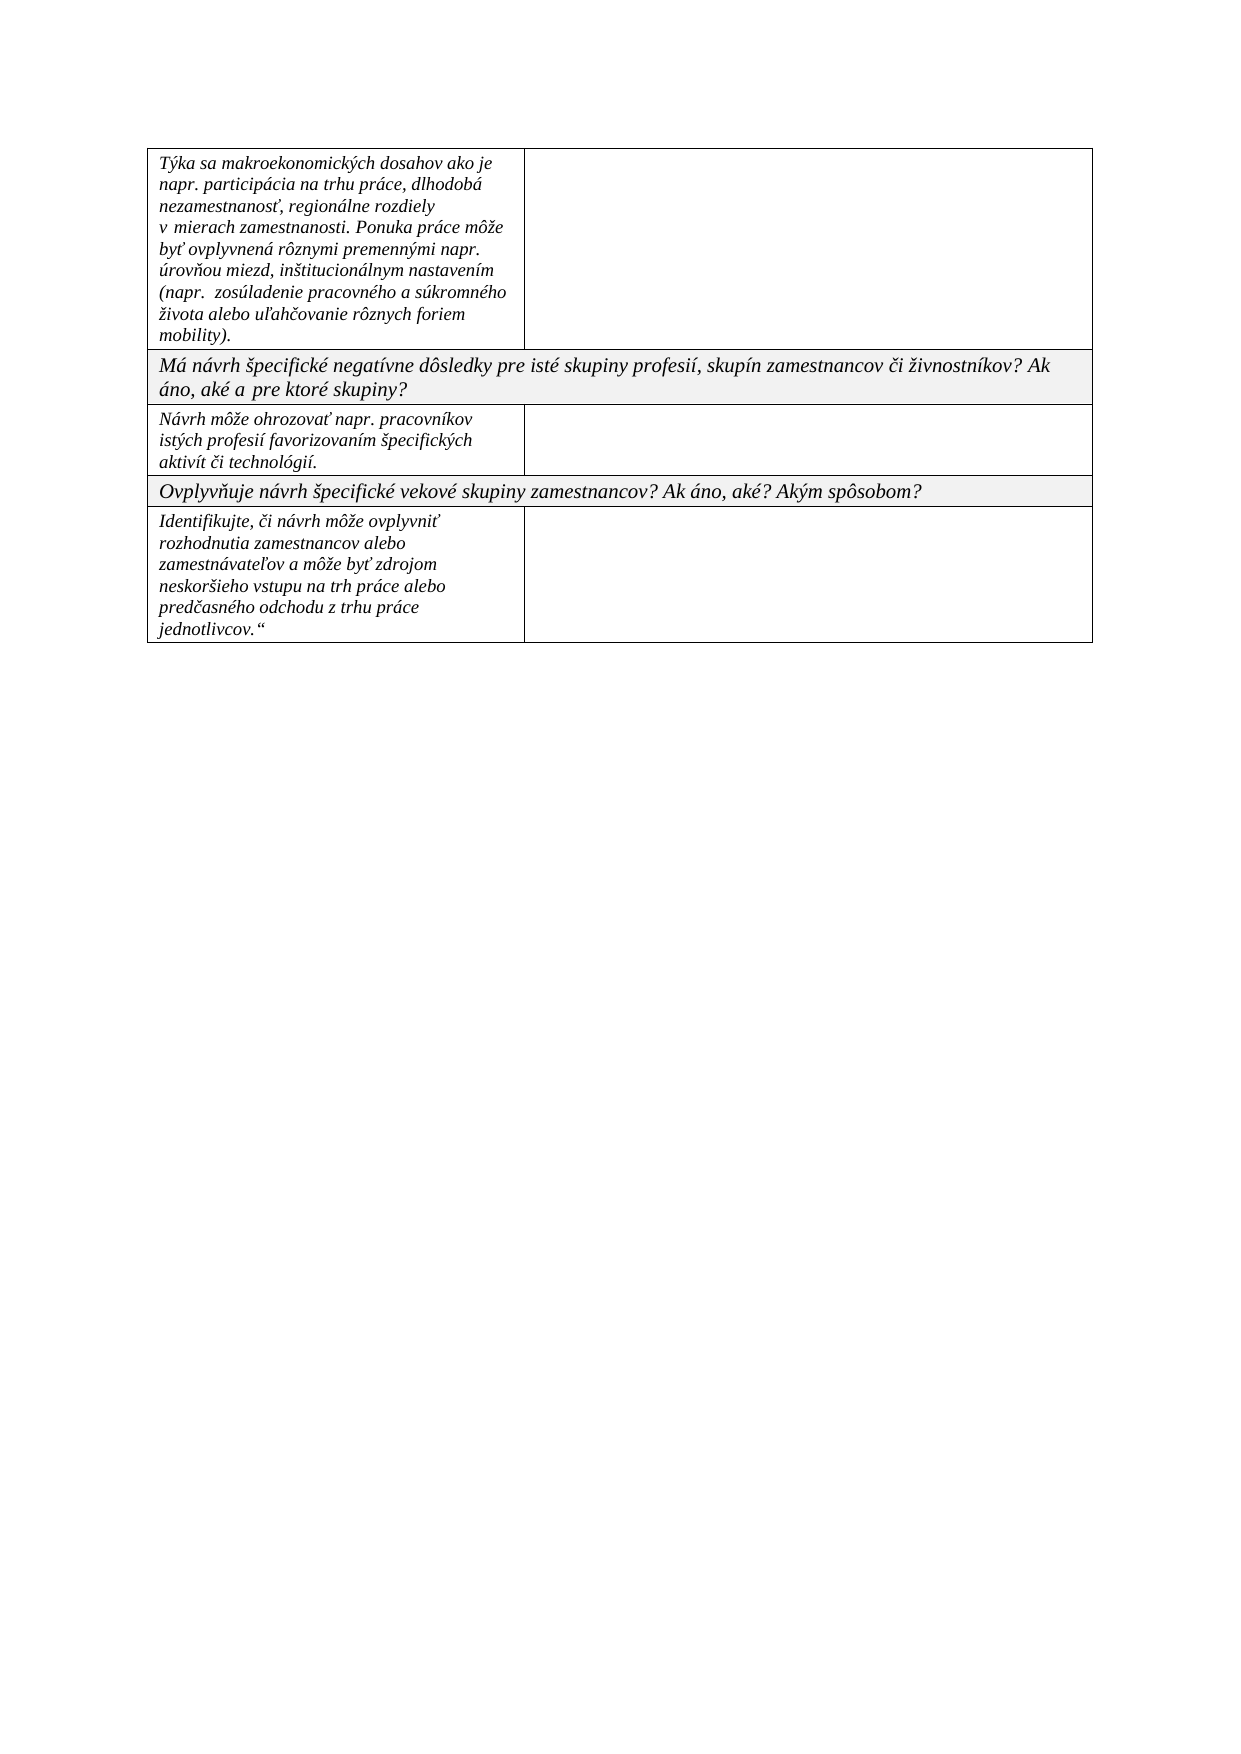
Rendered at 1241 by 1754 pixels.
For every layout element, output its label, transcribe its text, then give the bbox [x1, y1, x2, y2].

table_cell [525, 405, 1092, 475]
table_cell Má návrh špecifické negatívne dôsledky pre isté skupiny profesií, skupín zamestnancov či živnostníkov? Ak áno, aké a pre ktoré skupiny? [148, 350, 1092, 403]
table_cell Týka sa makroekonomických dosahov ako je napr. participácia na trhu práce, dlhodobá nezamestnanosť, regionálne rozdiely v mierach zamestnanosti. Ponuka práce môže byť ovplyvnená rôznymi premennými napr. úrovňou miezd, inštitucionálnym nastavením (napr. zosúladenie pracovného a súkromného života alebo uľahčovanie rôznych foriem mobility). [148, 149, 524, 348]
table_cell Identifikujte, či návrh môže ovplyvniť rozhodnutia zamestnancov alebo zamestnávateľov a môže byť zdrojom neskoršieho vstupu na trh práce alebo predčasného odchodu z trhu práce jednotlivcov.“ [148, 507, 524, 642]
table_cell Ovplyvňuje návrh špecifické vekové skupiny zamestnancov? Ak áno, aké? Akým spôsobom? [148, 476, 1092, 506]
table_cell [525, 507, 1092, 642]
table_cell Návrh môže ohrozovať napr. pracovníkov istých profesií favorizovaním špecifických aktivít či technológií. [148, 405, 524, 475]
table_cell [525, 149, 1092, 348]
